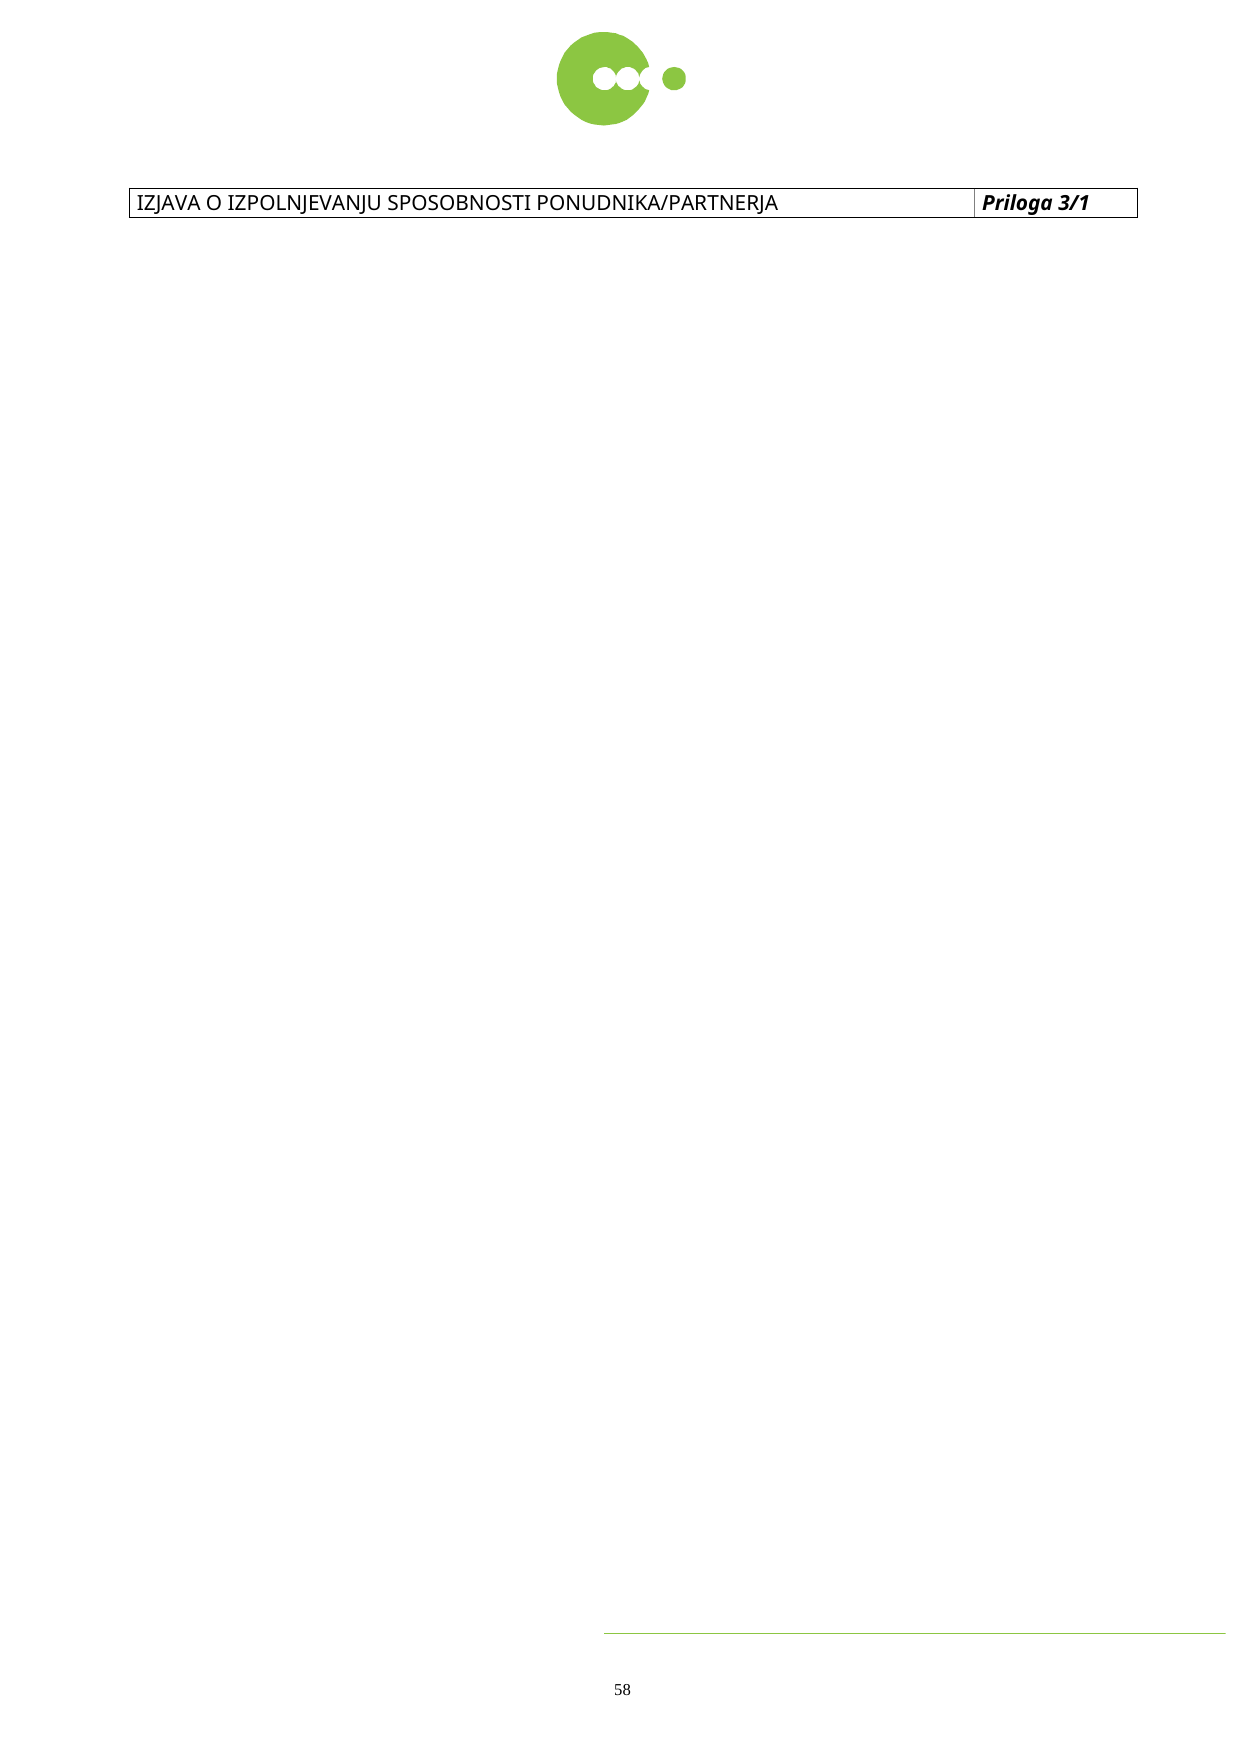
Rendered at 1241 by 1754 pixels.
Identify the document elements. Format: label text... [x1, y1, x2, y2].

table_header Priloga 3/1 [975, 189, 1137, 217]
table_header IZJAVA O IZPOLNJEVANJU SPOSOBNOSTI PONUDNIKA/PARTNERJA [130, 189, 974, 217]
